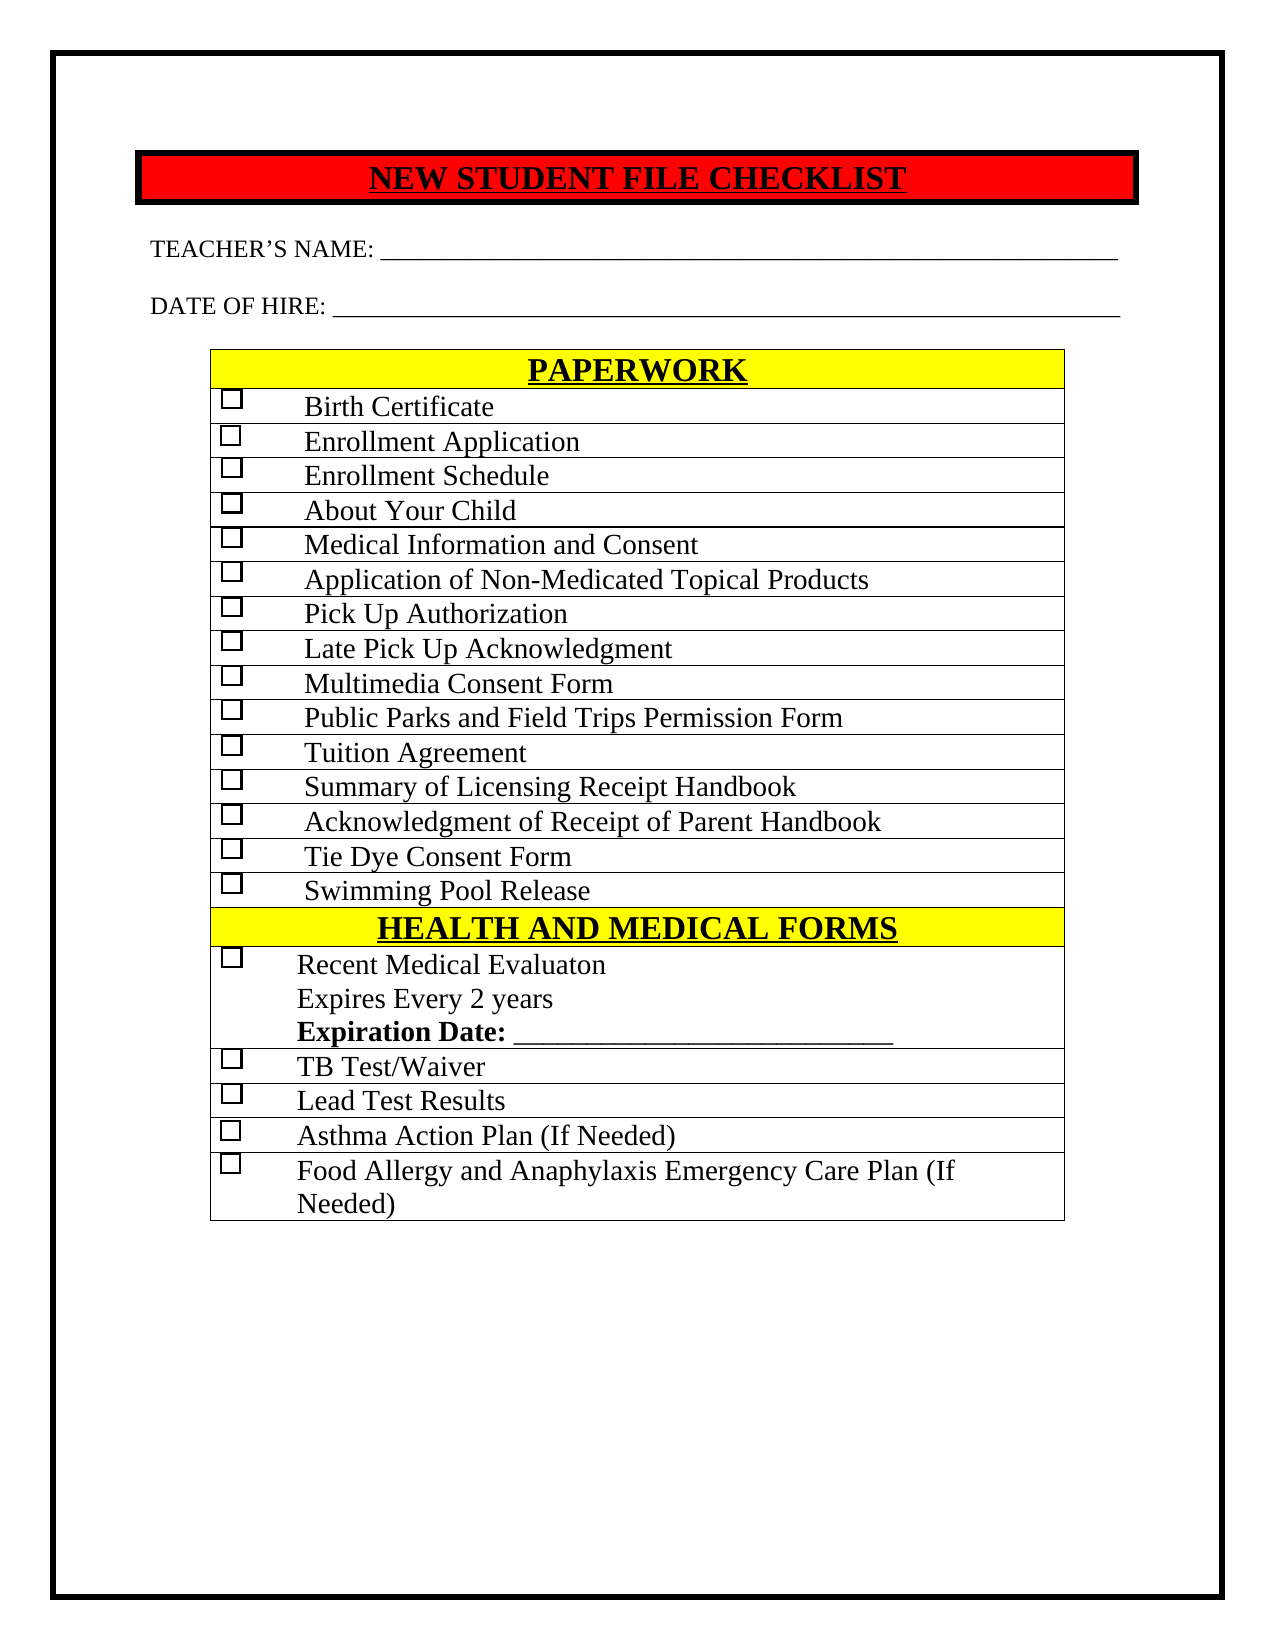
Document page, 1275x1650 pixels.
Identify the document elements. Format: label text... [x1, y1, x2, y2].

table_cell Pick Up Authorization [211, 597, 1064, 630]
table_cell Enrollment Schedule [211, 458, 1064, 492]
table_cell Summary of Licensing Receipt Handbook [211, 770, 1064, 803]
table_cell Late Pick Up Acknowledgment [211, 631, 1064, 665]
table_cell Lead Test Results [211, 1084, 1064, 1117]
table_cell Swimming Pool Release [211, 873, 1064, 907]
text DATE OF HIRE: _______________________________________________________________ [150, 291, 1125, 320]
text TEACHER’S NAME: ___________________________________________________________ [150, 234, 1125, 262]
table_cell Food Allergy and Anaphylaxis Emergency Care Plan (If Needed) [211, 1153, 1064, 1220]
table_cell Application of Non-Medicated Topical Products [211, 562, 1064, 596]
text NEW STUDENT FILE CHECKLIST [142, 156, 1133, 199]
table_cell Tuition Agreement [211, 735, 1064, 768]
table_cell Asthma Action Plan (If Needed) [211, 1118, 1064, 1152]
table_cell Medical Information and Consent [211, 528, 1064, 561]
table_cell Birth Certificate [211, 389, 1064, 423]
table_header PAPERWORK [211, 350, 1064, 388]
table_cell Multimedia Consent Form [211, 666, 1064, 699]
table_cell Tie Dye Consent Form [211, 839, 1064, 872]
table_cell Recent Medical Evaluaton Expires Every 2 years Expiration Date: __________________________ [211, 947, 1064, 1048]
table_cell Acknowledgment of Receipt of Parent Handbook [211, 804, 1064, 838]
table_cell Enrollment Application [211, 424, 1064, 457]
table_cell About Your Child [211, 493, 1064, 526]
table_cell Public Parks and Field Trips Permission Form [211, 700, 1064, 734]
table_cell HEALTH AND MEDICAL FORMS [211, 908, 1064, 946]
table_cell TB Test/Waiver [211, 1049, 1064, 1082]
